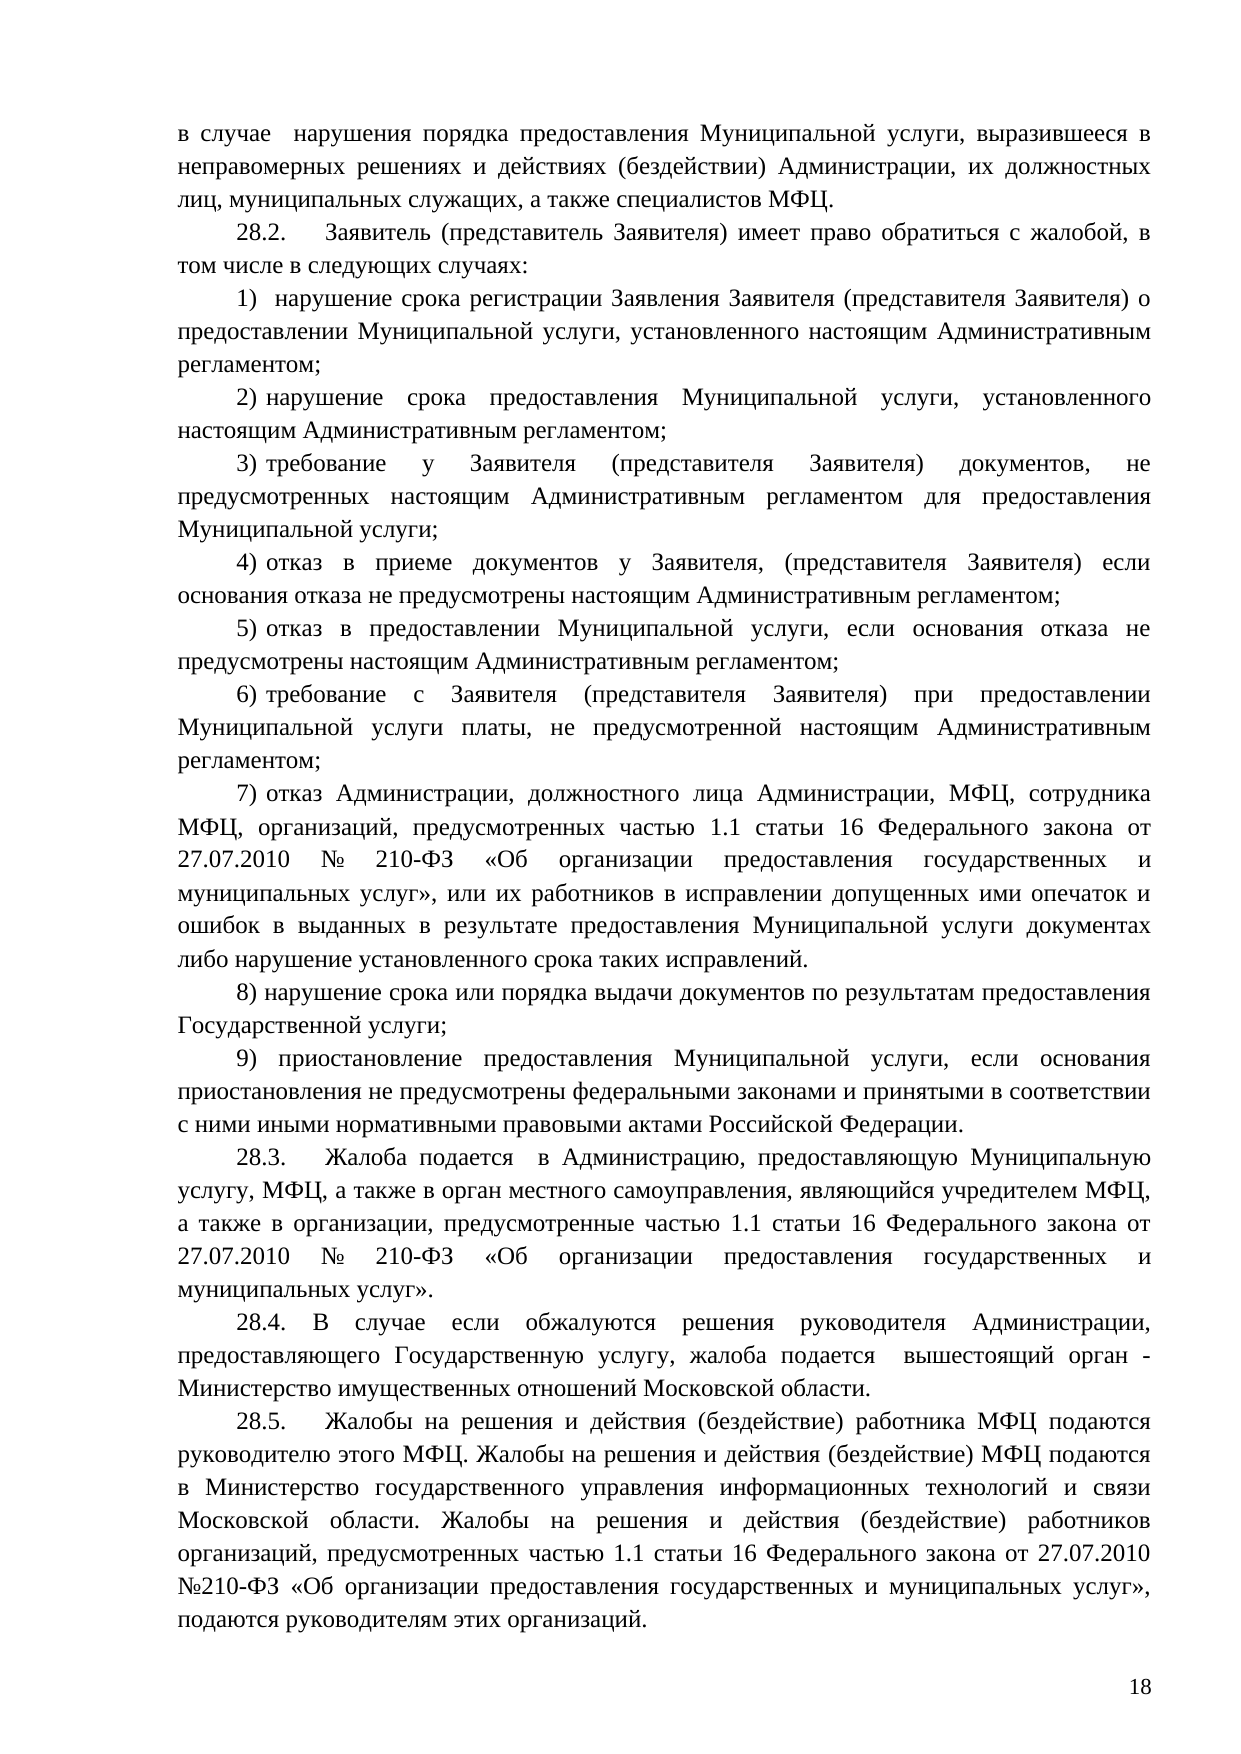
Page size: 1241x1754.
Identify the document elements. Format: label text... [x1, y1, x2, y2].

text 4) отказ в приеме документов у Заявителя, (представителя Заявителя) если основания отказа не предусмотрены настоящим Административным регламентом; [177, 547, 1152, 609]
text 1) нарушение срока регистрации Заявления Заявителя (представителя Заявителя) о предоставлении Муниципальной услуги, установленного настоящим Административным регламентом; [177, 283, 1152, 378]
text 28.2. Заявитель (представитель Заявителя) имеет право обратиться с жалобой, в том числе в следующих случаях: [177, 217, 1152, 279]
text 6) требование с Заявителя (представителя Заявителя) при предоставлении Муниципальной услуги платы, не предусмотренной настоящим Административным регламентом; [177, 679, 1152, 774]
text 3) требование у Заявителя (представителя Заявителя) документов, не предусмотренных настоящим Административным регламентом для предоставления Муниципальной услуги; [177, 448, 1152, 543]
text 5) отказ в предоставлении Муниципальной услуги, если основания отказа не предусмотрены настоящим Административным регламентом; [177, 613, 1152, 675]
text 9) приостановление предоставления Муниципальной услуги, если основания приостановления не предусмотрены федеральными законами и принятыми в соответствии с ними иными нормативными правовыми актами Российской Федерации. [177, 1043, 1152, 1137]
text 28.4. В случае если обжалуются решения руководителя Администрации, предоставляющего Государственную услугу, жалоба подается вышестоящий орган - Министерство имущественных отношений Московской области. [177, 1307, 1152, 1402]
text 7) отказ Администрации, должностного лица Администрации, МФЦ, сотрудника МФЦ, организаций, предусмотренных частью 1.1 статьи 16 Федерального закона от 27.07.2010 № 210-ФЗ «Об организации предоставления государственных и муниципальных услуг», или их работников в исправлении допущенных ими опечаток и ошибок в выданных в результате предоставления Муниципальной услуги документах либо нарушение установленного срока таких исправлений. [177, 778, 1152, 972]
text 2) нарушение срока предоставления Муниципальной услуги, установленного настоящим Административным регламентом; [177, 382, 1152, 444]
text 28.5. Жалобы на решения и действия (бездействие) работника МФЦ подаются руководителю этого МФЦ. Жалобы на решения и действия (бездействие) МФЦ подаются в Министерство государственного управления информационных технологий и связи Московской области. Жалобы на решения и действия (бездействие) работников организаций, предусмотренных частью 1.1 статьи 16 Федерального закона от 27.07.2010 №210-ФЗ «Об организации предоставления государственных и муниципальных услуг», подаются руководителям этих организаций. [177, 1406, 1152, 1633]
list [177, 118, 1152, 213]
text 8) нарушение срока или порядка выдачи документов по результатам предоставления Государственной услуги; [177, 977, 1152, 1038]
text 28.3. Жалоба подается в Администрацию, предоставляющую Муниципальную услугу, МФЦ, а также в орган местного самоуправления, являющийся учредителем МФЦ, а также в организации, предусмотренные частью 1.1 статьи 16 Федерального закона от 27.07.2010 № 210-ФЗ «Об организации предоставления государственных и муниципальных услуг». [177, 1142, 1152, 1303]
